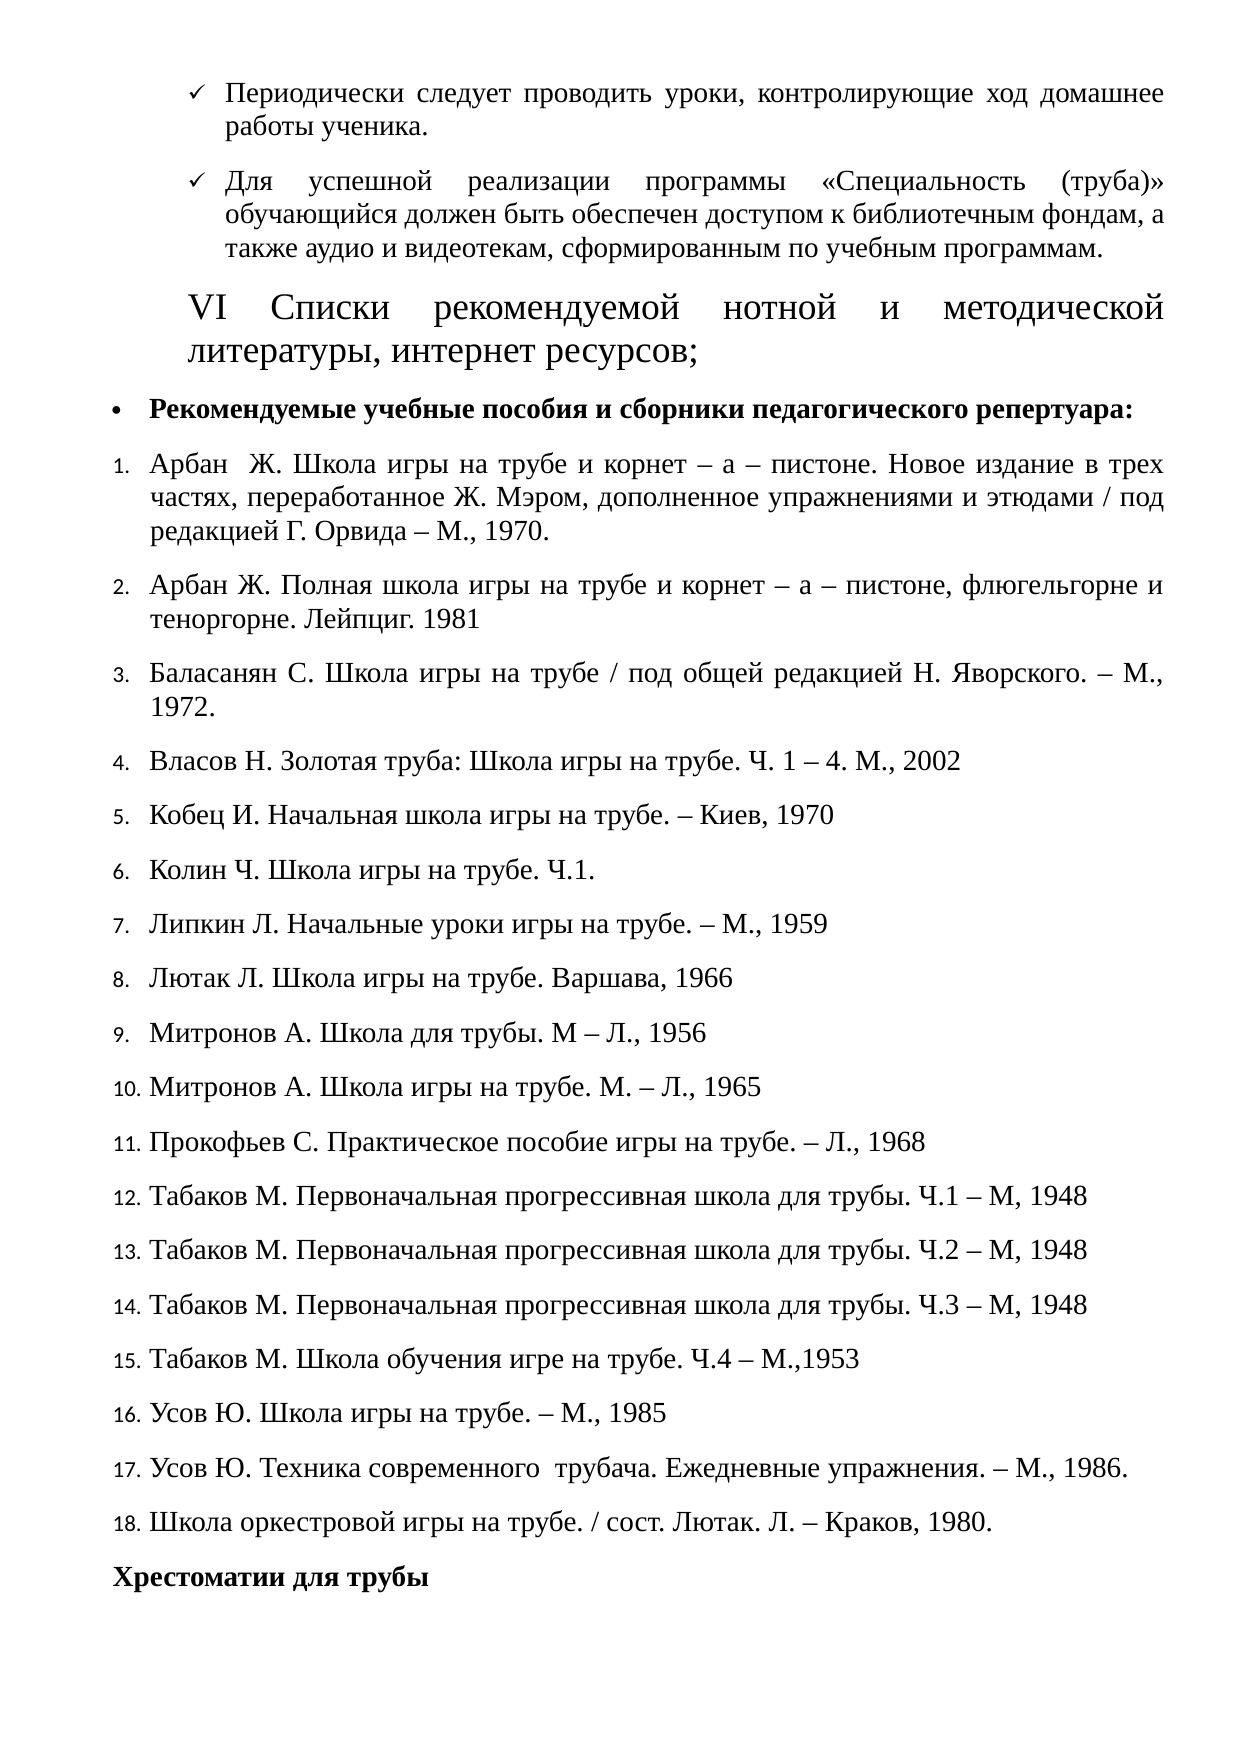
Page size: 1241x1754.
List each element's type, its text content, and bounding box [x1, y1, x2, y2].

list Арбан Ж. Полная школа игры на трубе и корнет – а – пистоне, флюгельгорне и теноргорне. Лейпциг. 1981 [112, 567, 1165, 634]
list Табаков М. Первоначальная прогрессивная школа для трубы. Ч.1 – М, 1948 [112, 1178, 1165, 1212]
text VI Списки рекомендуемой нотной и методической литературы, интернет ресурсов; [187, 284, 1165, 371]
text Хрестоматии для трубы [112, 1559, 1165, 1592]
list Школа оркестровой игры на трубе. / сост. Лютак. Л. – Краков, 1980. [112, 1504, 1165, 1538]
list Рекомендуемые учебные пособия и сборники педагогического репертуара: [112, 391, 1165, 425]
list Табаков М. Первоначальная прогрессивная школа для трубы. Ч.2 – М, 1948 [112, 1232, 1165, 1266]
list Липкин Л. Начальные уроки игры на трубе. – М., 1959 [112, 906, 1165, 940]
list Табаков М. Первоначальная прогрессивная школа для трубы. Ч.3 – М, 1948 [112, 1287, 1165, 1320]
list Арбан Ж. Школа игры на трубе и корнет – а – пистоне. Новое издание в трех частях, переработанное Ж. Мэром, дополненное упражнениями и этюдами / под редакцией Г. Орвида – М., 1970. [112, 446, 1165, 546]
list Лютак Л. Школа игры на трубе. Варшава, 1966 [112, 961, 1165, 994]
list Для успешной реализации программы «Специальность (труба)» обучающийся должен быть обеспечен доступом к библиотечным фондам, а также аудио и видеотекам, сформированным по учебным программам. [187, 163, 1165, 263]
list Усов Ю. Школа игры на трубе. – М., 1985 [112, 1396, 1165, 1429]
list Баласанян С. Школа игры на трубе / под общей редакцией Н. Яворского. – М., 1972. [112, 655, 1165, 722]
list Митронов А. Школа игры на трубе. М. – Л., 1965 [112, 1069, 1165, 1103]
list Кобец И. Начальная школа игры на трубе. – Киев, 1970 [112, 797, 1165, 831]
list Прокофьев С. Практическое пособие игры на трубе. – Л., 1968 [112, 1124, 1165, 1157]
list Усов Ю. Техника современного трубача. Ежедневные упражнения. – М., 1986. [112, 1450, 1165, 1483]
list Табаков М. Школа обучения игре на трубе. Ч.4 – М.,1953 [112, 1341, 1165, 1375]
list Митронов А. Школа для трубы. М – Л., 1956 [112, 1015, 1165, 1048]
list Власов Н. Золотая труба: Школа игры на трубе. Ч. 1 – 4. М., 2002 [112, 743, 1165, 777]
list Периодически следует проводить уроки, контролирующие ход домашнее работы ученика. [187, 75, 1165, 142]
list Колин Ч. Школа игры на трубе. Ч.1. [112, 852, 1165, 885]
